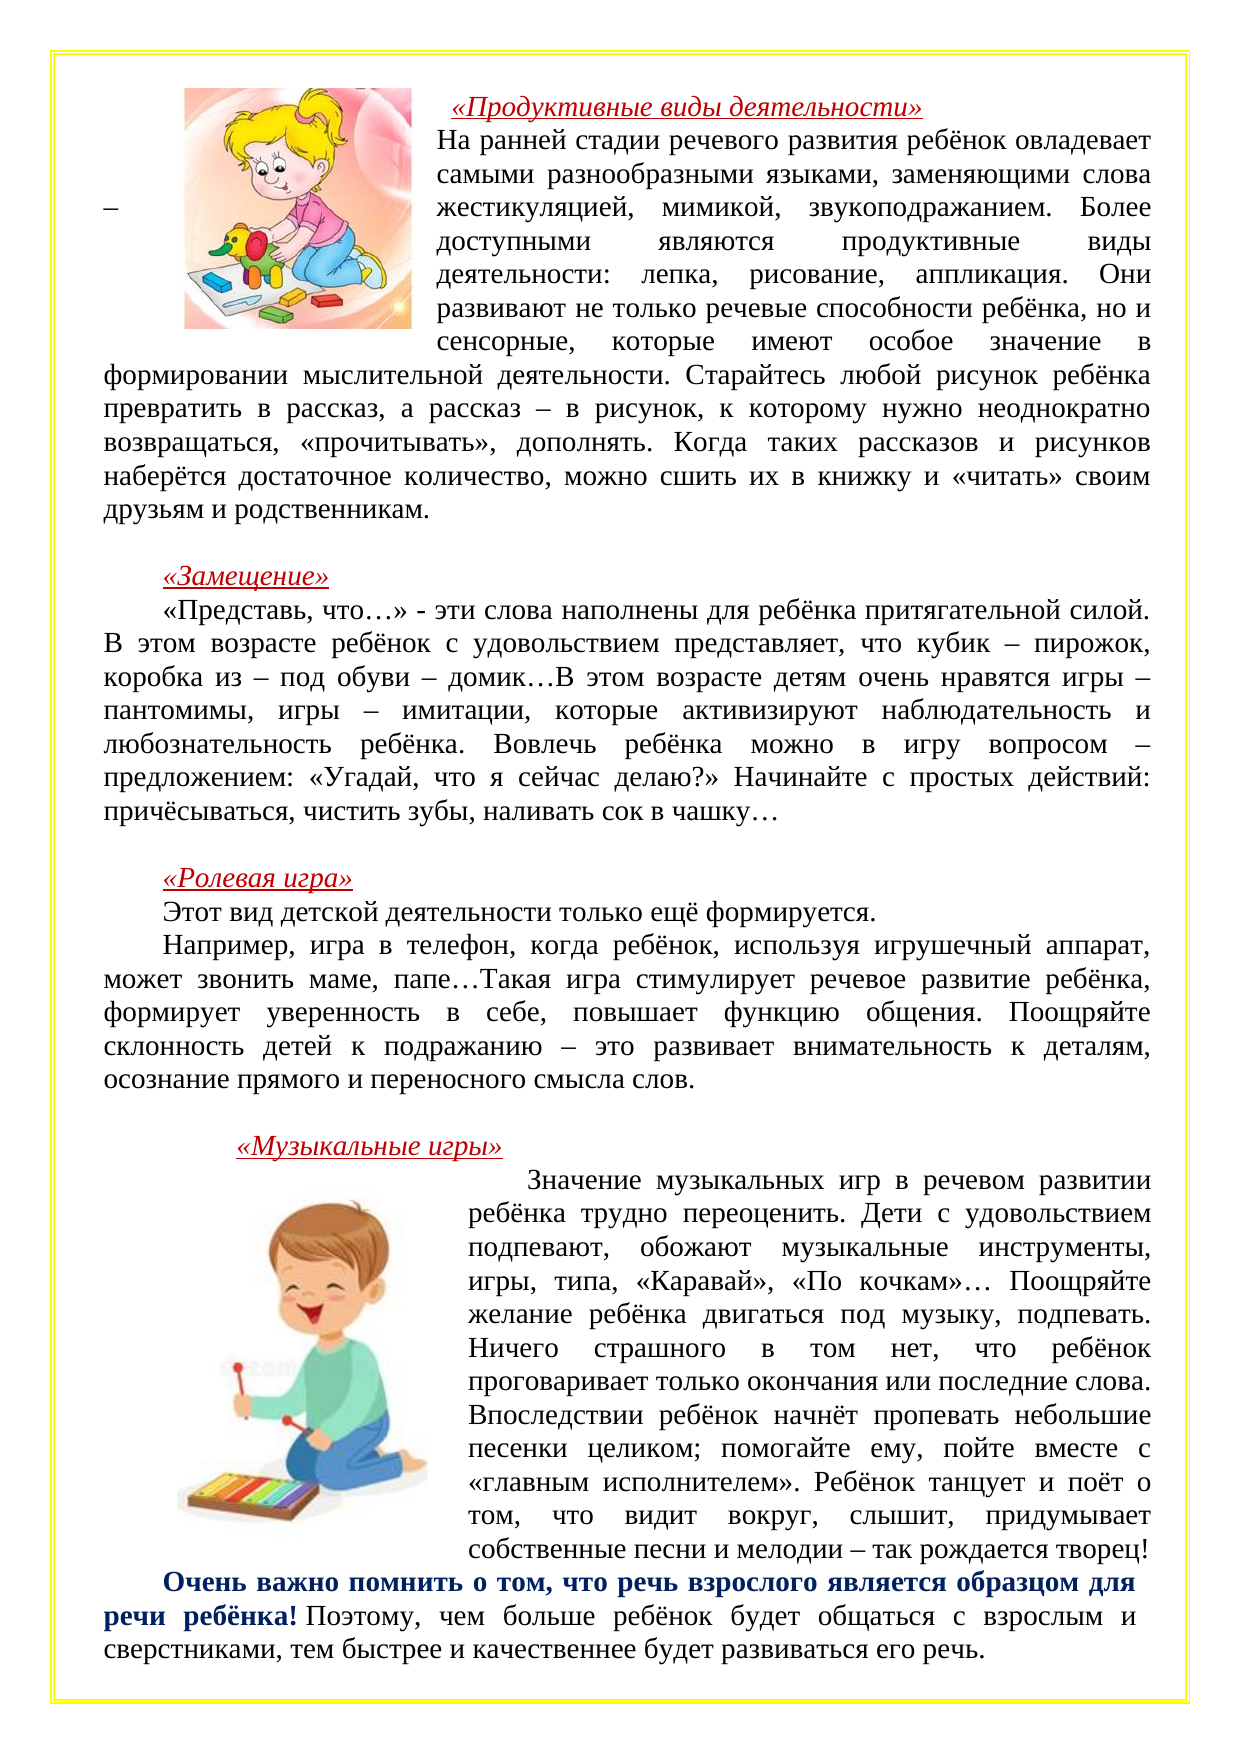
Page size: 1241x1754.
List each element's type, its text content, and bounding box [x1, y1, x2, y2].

picture [177, 1162, 449, 1562]
text «Музыкальные игры» [177, 1128, 1152, 1162]
text «Замещение» [103, 558, 1152, 592]
text «Продуктивные виды деятельности» [418, 89, 1152, 122]
text Очень важно помнить о том, что речь взрослого является образцом для речи ребёнка! Поэтому, чем больше ребёнок будет общаться с взрослым и сверстниками, тем быстрее и качественнее будет развиваться его речь. [103, 1564, 1137, 1665]
text «Ролевая игра» [103, 860, 1152, 894]
picture [177, 88, 418, 329]
text Этот вид детской деятельности только ещё формируется. [103, 894, 1152, 927]
text «Представь, что…» - эти слова наполнены для ребёнка притягательной силой. В этом возрасте ребёнок с удовольствием представляет, что кубик – пирожок, коробка из – под обуви – домик…В этом возрасте детям очень нравятся игры – пантомимы, игры – имитации, которые активизируют наблюдательность и любознательность ребёнка. Вовлечь ребёнка можно в игру вопросом – предложением: «Угадай, что я сейчас делаю?» Начинайте с простых действий: причёсываться, чистить зубы, наливать сок в чашку… [103, 592, 1152, 827]
text Например, игра в телефон, когда ребёнок, используя игрушечный аппарат, может звонить маме, папе…Такая игра стимулирует речевое развитие ребёнка, формирует уверенность в себе, повышает функцию общения. Поощряйте склонность детей к подражанию – это развивает внимательность к деталям, осознание прямого и переносного смысла слов. [103, 927, 1152, 1095]
text На ранней стадии речевого развития ребёнок овладевает самыми разнообразными языками, заменяющими слова – жестикуляцией, мимикой, звукоподражанием. Более доступными являются продуктивные виды деятельности: лепка, рисование, аппликация. Они развивают не только речевые способности ребёнка, но и сенсорные, которые имеют особое значение в формировании мыслительной деятельности. Старайтесь любой рисунок ребёнка превратить в рассказ, а рассказ – в рисунок, к которому нужно неоднократно возвращаться, «прочитывать», дополнять. Когда таких рассказов и рисунков наберётся достаточное количество, можно сшить их в книжку и «читать» своим друзьям и родственникам. [103, 122, 1152, 525]
